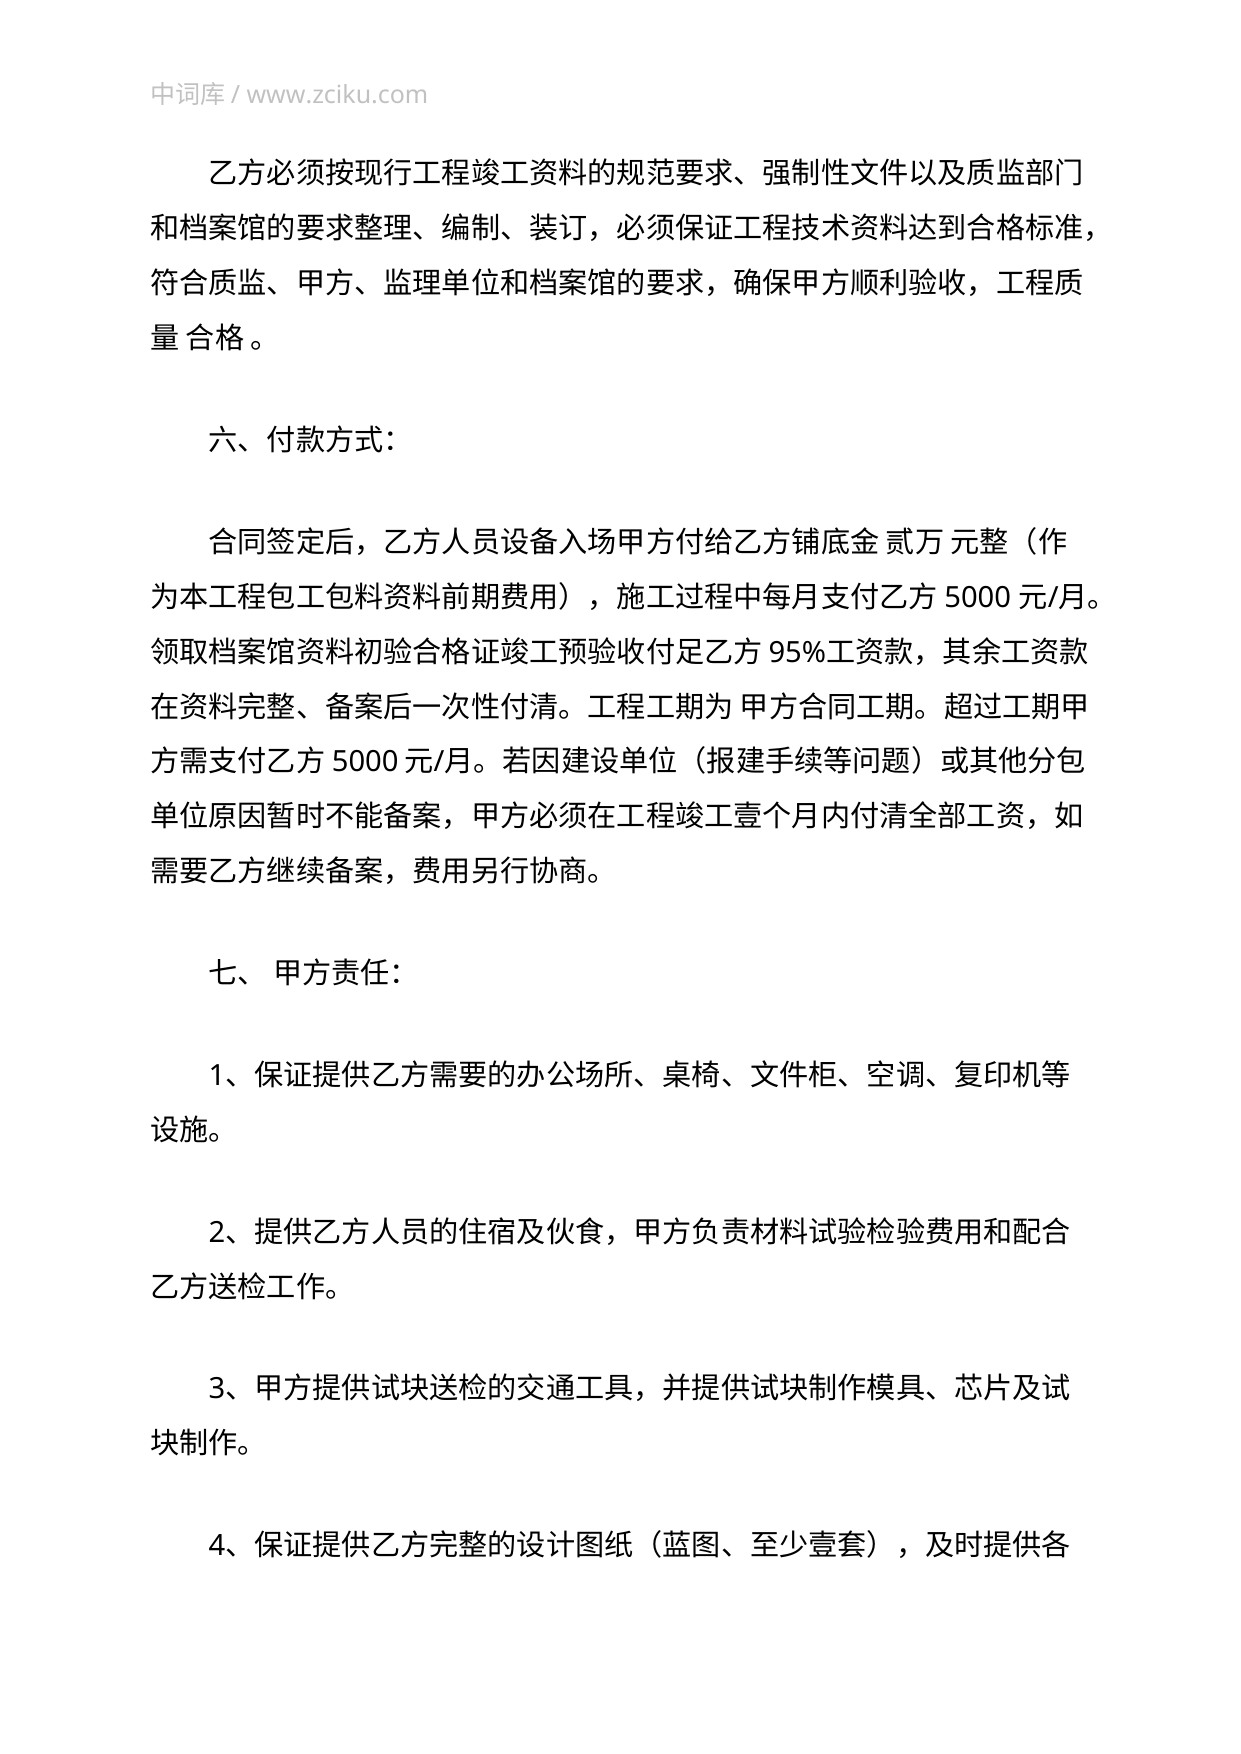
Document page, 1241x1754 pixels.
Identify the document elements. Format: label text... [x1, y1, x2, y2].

text 七、 甲方责任： [150, 950, 1090, 992]
text 合同签定后，乙方人员设备入场甲方付给乙方铺底金 贰万 元整（作为本工程包工包料资料前期费用），施工过程中每月支付乙方 5000 元/月。领取档案馆资料初验合格证竣工预验收付足乙方95%工资款，其余工资款在资料完整、备案后一次性付清。工程工期为 甲方合同工期。超过工期甲方需支付乙方 5000元/月。若因建设单位（报建手续等问题）或其他分包单位原因暂时不能备案，甲方必须在工程竣工壹个月内付清全部工资，如需要乙方继续备案，费用另行协商。 [150, 518, 1090, 890]
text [150, 1522, 1090, 1564]
text 2、提供乙方人员的住宿及伙食，甲方负责材料试验检验费用和配合乙方送检工作。 [150, 1208, 1090, 1306]
text 乙方必须按现行工程竣工资料的规范要求、强制性文件以及质监部门和档案馆的要求整理、编制、装订，必须保证工程技术资料达到合格标准，符合质监、甲方、监理单位和档案馆的要求，确保甲方顺利验收，工程质量 合格 。 [150, 150, 1090, 357]
text 六、付款方式： [150, 416, 1090, 459]
text 3、甲方提供试块送检的交通工具，并提供试块制作模具、芯片及试块制作。 [150, 1365, 1090, 1462]
text 1、保证提供乙方需要的办公场所、桌椅、文件柜、空调、复印机等设施。 [150, 1051, 1090, 1149]
